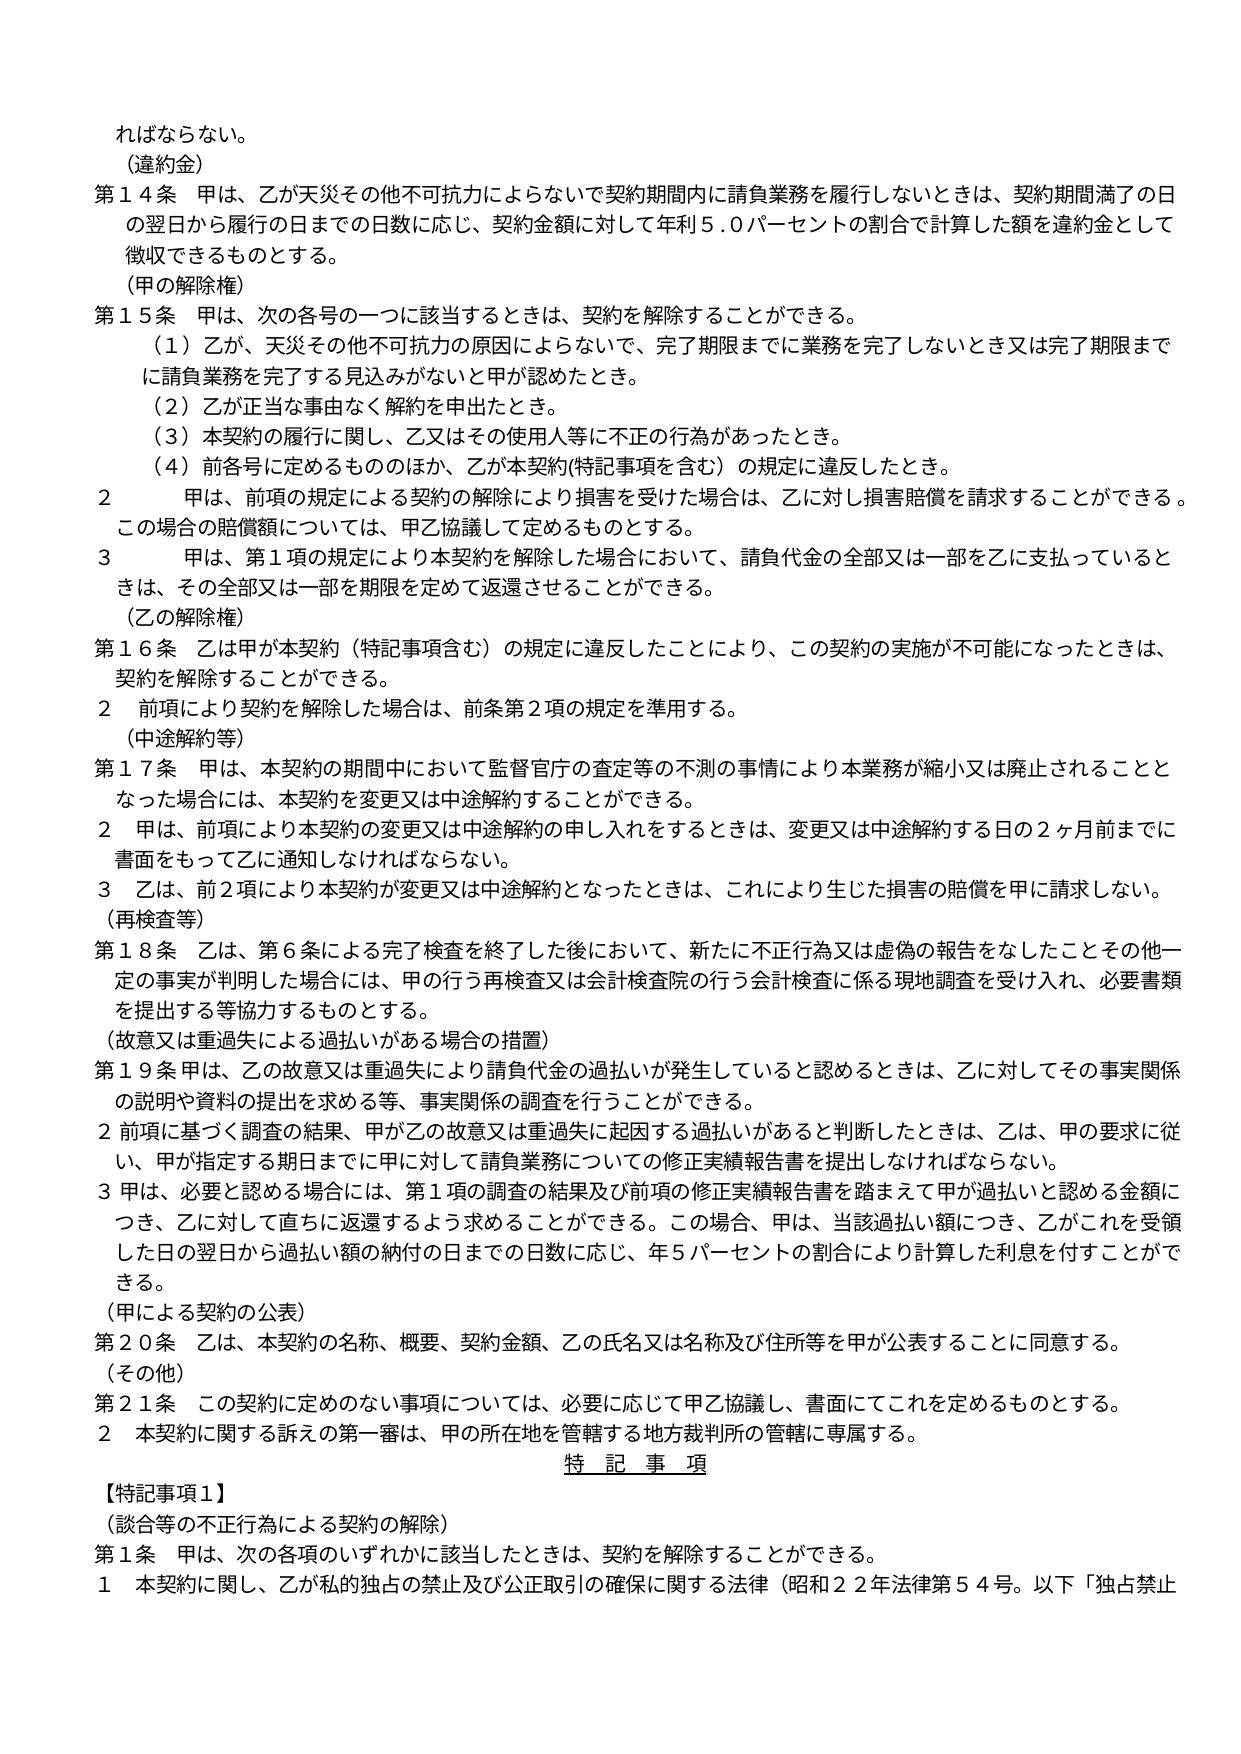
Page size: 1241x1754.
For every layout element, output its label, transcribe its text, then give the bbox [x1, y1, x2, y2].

text （甲による契約の公表） [94, 1296, 1183, 1327]
text 第１６条 乙は甲が本契約（特記事項含む）の規定に違反したことにより、この契約の実施が不可能になったときは、契約を解除することができる。 [94, 632, 1177, 692]
text ２ 前項に基づく調査の結果、甲が乙の故意又は重過失に起因する過払いがあると判断したときは、乙は、甲の要求に従い、甲が指定する期日までに甲に対して請負業務についての修正実績報告書を提出しなければならない。 [94, 1115, 1183, 1176]
text 第１８条 乙は、第６条による完了検査を終了した後において、新たに不正行為又は虚偽の報告をなしたことその他一定の事実が判明した場合には、甲の行う再検査又は会計検査院の行う会計検査に係る現地調査を受け入れ、必要書類を提出する等協力するものとする。 [94, 934, 1183, 1024]
text 第２０条 乙は、本契約の名称、概要、契約金額、乙の氏名又は名称及び住所等を甲が公表することに同意する。 [94, 1327, 1183, 1357]
text （２）乙が正当な事由なく解約を申出たとき。 [141, 390, 1177, 420]
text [94, 1568, 1177, 1598]
text 第１５条 甲は、次の各号の一つに該当するときは、契約を解除することができる。 [94, 299, 1177, 330]
text （再検査等） [94, 904, 1177, 934]
text （乙の解除権） [94, 602, 1177, 632]
text （故意又は重過失による過払いがある場合の措置） [94, 1024, 1183, 1055]
text （３）本契約の履行に関し、乙又はその使用人等に不正の行為があったとき。 [141, 420, 1177, 451]
text ２ 本契約に関する訴えの第一審は、甲の所在地を管轄する地方裁判所の管轄に専属する。 [94, 1417, 1177, 1447]
text （１）乙が、天災その他不可抗力の原因によらないで、完了期限までに業務を完了しないとき又は完了期限までに請負業務を完了する見込みがないと甲が認めたとき。 [141, 330, 1177, 390]
text （その他） [94, 1357, 1177, 1387]
text ２ 甲は、前項により本契約の変更又は中途解約の申し入れをするときは、変更又は中途解約する日の２ヶ月前までに、書面をもって乙に通知しなければならない。 [94, 813, 1177, 873]
text 【特記事項１】 [94, 1478, 1177, 1508]
text ３ 乙は、前２項により本契約が変更又は中途解約となったときは、これにより生じた損害の賠償を甲に請求しない。 [94, 873, 1177, 904]
text 第１７条 甲は、本契約の期間中において監督官庁の査定等の不測の事情により本業務が縮小又は廃止されることとなった場合には、本契約を変更又は中途解約することができる。 [94, 753, 1177, 813]
text 第１９条 甲は、乙の故意又は重過失により請負代金の過払いが発生していると認めるときは、乙に対してその事実関係の説明や資料の提出を求める等、事実関係の調査を行うことができる。 [94, 1055, 1183, 1115]
list 甲は、前項の規定による契約の解除により損害を受けた場合は、乙に対し損害賠償を請求することができる。この場合の賠償額については、甲乙協議して定めるものとする。 [94, 481, 1177, 541]
text 特 記 事 項 [94, 1447, 1177, 1478]
text 第１４条 甲は、乙が天災その他不可抗力によらないで契約期間内に請負業務を履行しないときは、契約期間満了の日の翌日から履行の日までの日数に応じ、契約金額に対して年利５.０パーセントの割合で計算した額を違約金として徴収できるものとする。 [94, 178, 1177, 269]
list 前項により契約を解除した場合は、前条第２項の規定を準用する。 [94, 692, 1177, 722]
text （甲の解除権） [94, 269, 1177, 299]
text 第１条 甲は、次の各項のいずれかに該当したときは、契約を解除することができる。 [94, 1538, 1177, 1568]
text （中途解約等） [94, 722, 1177, 753]
text （違約金） [94, 148, 1177, 178]
text （４）前各号に定めるもののほか、乙が本契約(特記事項を含む）の規定に違反したとき。 [141, 451, 1177, 481]
text 第２１条 この契約に定めのない事項については、必要に応じて甲乙協議し、書面にてこれを定めるものとする。 [94, 1387, 1177, 1417]
text ３ 甲は、必要と認める場合には、第１項の調査の結果及び前項の修正実績報告書を踏まえて甲が過払いと認める金額につき、乙に対して直ちに返還するよう求めることができる。この場合、甲は、当該過払い額につき、乙がこれを受領した日の翌日から過払い額の納付の日までの日数に応じ、年５パーセントの割合により計算した利息を付すことができる。 [94, 1176, 1183, 1296]
list 甲は、第１項の規定により本契約を解除した場合において、請負代金の全部又は一部を乙に支払っているときは、その全部又は一部を期限を定めて返還させることができる。 [94, 541, 1177, 602]
text （談合等の不正行為による契約の解除） [94, 1508, 1177, 1538]
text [94, 118, 1177, 148]
